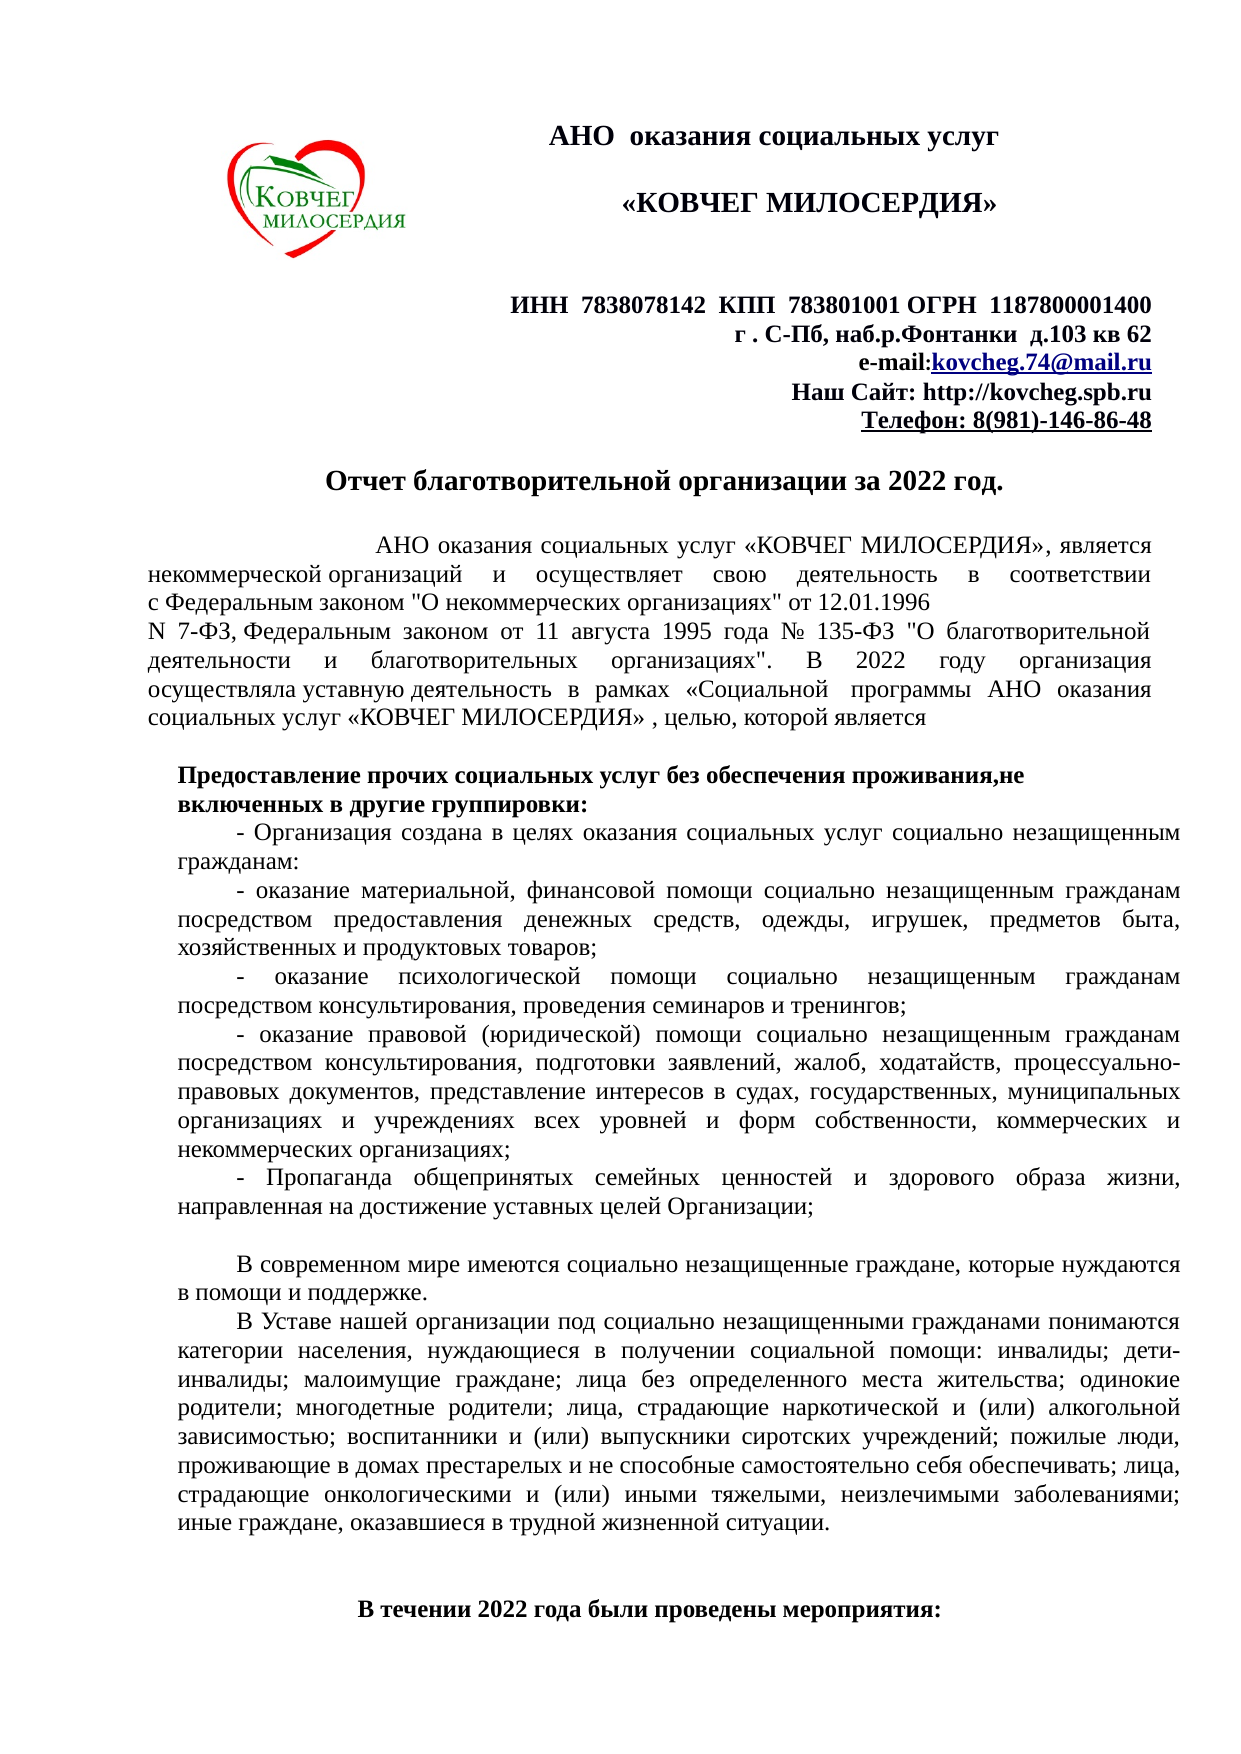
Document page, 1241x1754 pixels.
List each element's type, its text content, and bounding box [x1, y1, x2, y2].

text г . С-Пб, наб.р.Фонтанки д.103 кв 62 [177, 319, 1152, 347]
text e-mail:kovcheg.74@mail.ru [177, 347, 1152, 377]
text «КОВЧЕГ МИЛОСЕРДИЯ» [435, 185, 1152, 219]
text - Организация создана в целях оказания социальных услуг социально незащищенным гражданам: [177, 817, 1181, 875]
text В Уставе нашей организации под социально незащищенными гражданами понимаются категории населения, нуждающиеся в получении социальной помощи: инвалиды; дети-инвалиды; малоимущие граждане; лица без определенного места жительства; одинокие родители; многодетные родители; лица, страдающие наркотической и (или) алкогольной зависимостью; воспитанники и (или) выпускники сиротских учреждений; пожилые люди, проживающие в домах престарелых и не способные самостоятельно себя обеспечивать; лица, страдающие онкологическими и (или) иными тяжелыми, неизлечимыми заболеваниями; иные граждане, оказавшиеся в трудной жизненной ситуации. [177, 1306, 1181, 1536]
text N 7-ФЗ, Федеральным законом от 11 августа 1995 года № 135-ФЗ "О благотворительной деятельности и благотворительных организациях". В 2022 году организация осуществляла уставную деятельность в рамках «Социальной программы АНО оказания социальных услуг «КОВЧЕГ МИЛОСЕРДИЯ» , целью, которой является [148, 674, 1152, 731]
text Телефон: 8(981)-146-86-48 [177, 405, 1152, 434]
text Отчет благотворительной организации за 2022 год. [177, 463, 1152, 496]
text В современном мире имеются социально незащищенные граждане, которые нуждаются в помощи и поддержке. [177, 1249, 1181, 1306]
text - оказание психологической помощи социально незащищенным гражданам посредством консультирования, проведения семинаров и тренингов; [177, 961, 1181, 1019]
text - оказание материальной, финансовой помощи социально незащищенным гражданам посредством предоставления денежных средств, одежды, игрушек, предметов быта, хозяйственных и продуктовых товаров; [177, 875, 1181, 961]
text ИНН 7838078142 КПП 783801001 ОГРН 1187800001400 [177, 290, 1152, 319]
text Наш Сайт: http://kovcheg.spb.ru [177, 377, 1152, 405]
text АНО оказания социальных услуг «КОВЧЕГ МИЛОСЕРДИЯ», является некоммерческой организаций и осуществляет свою деятельность в соответствии с Федеральным законом "О некоммерческих организациях" от 12.01.1996 [148, 530, 1045, 559]
text АНО оказания социальных услуг «КОВЧЕГ МИЛОСЕРДИЯ», является некоммерческой организаций и осуществляет свою деятельность в соответствии с Федеральным законом "О некоммерческих организациях" от 12.01.1996 [148, 587, 1152, 616]
text - Пропаганда общепринятых семейных ценностей и здорового образа жизни, направленная на достижение уставных целей Организации; [177, 1162, 1181, 1220]
text - оказание правовой (юридической) помощи социально незащищенным гражданам посредством консультирования, подготовки заявлений, жалоб, ходатайств, процессуально-правовых документов, представление интересов в судах, государственных, муниципальных организациях и учреждениях всех уровней и форм собственности, коммерческих и некоммерческих организациях; [177, 1019, 1181, 1162]
text АНО оказания социальных услуг [435, 118, 1152, 152]
text Предоставление прочих социальных услуг без обеспечения проживания,не включенных в другие группировки: [177, 760, 1152, 817]
picture [177, 118, 435, 290]
text В течении 2022 года были проведены мероприятия: [148, 1594, 1152, 1622]
